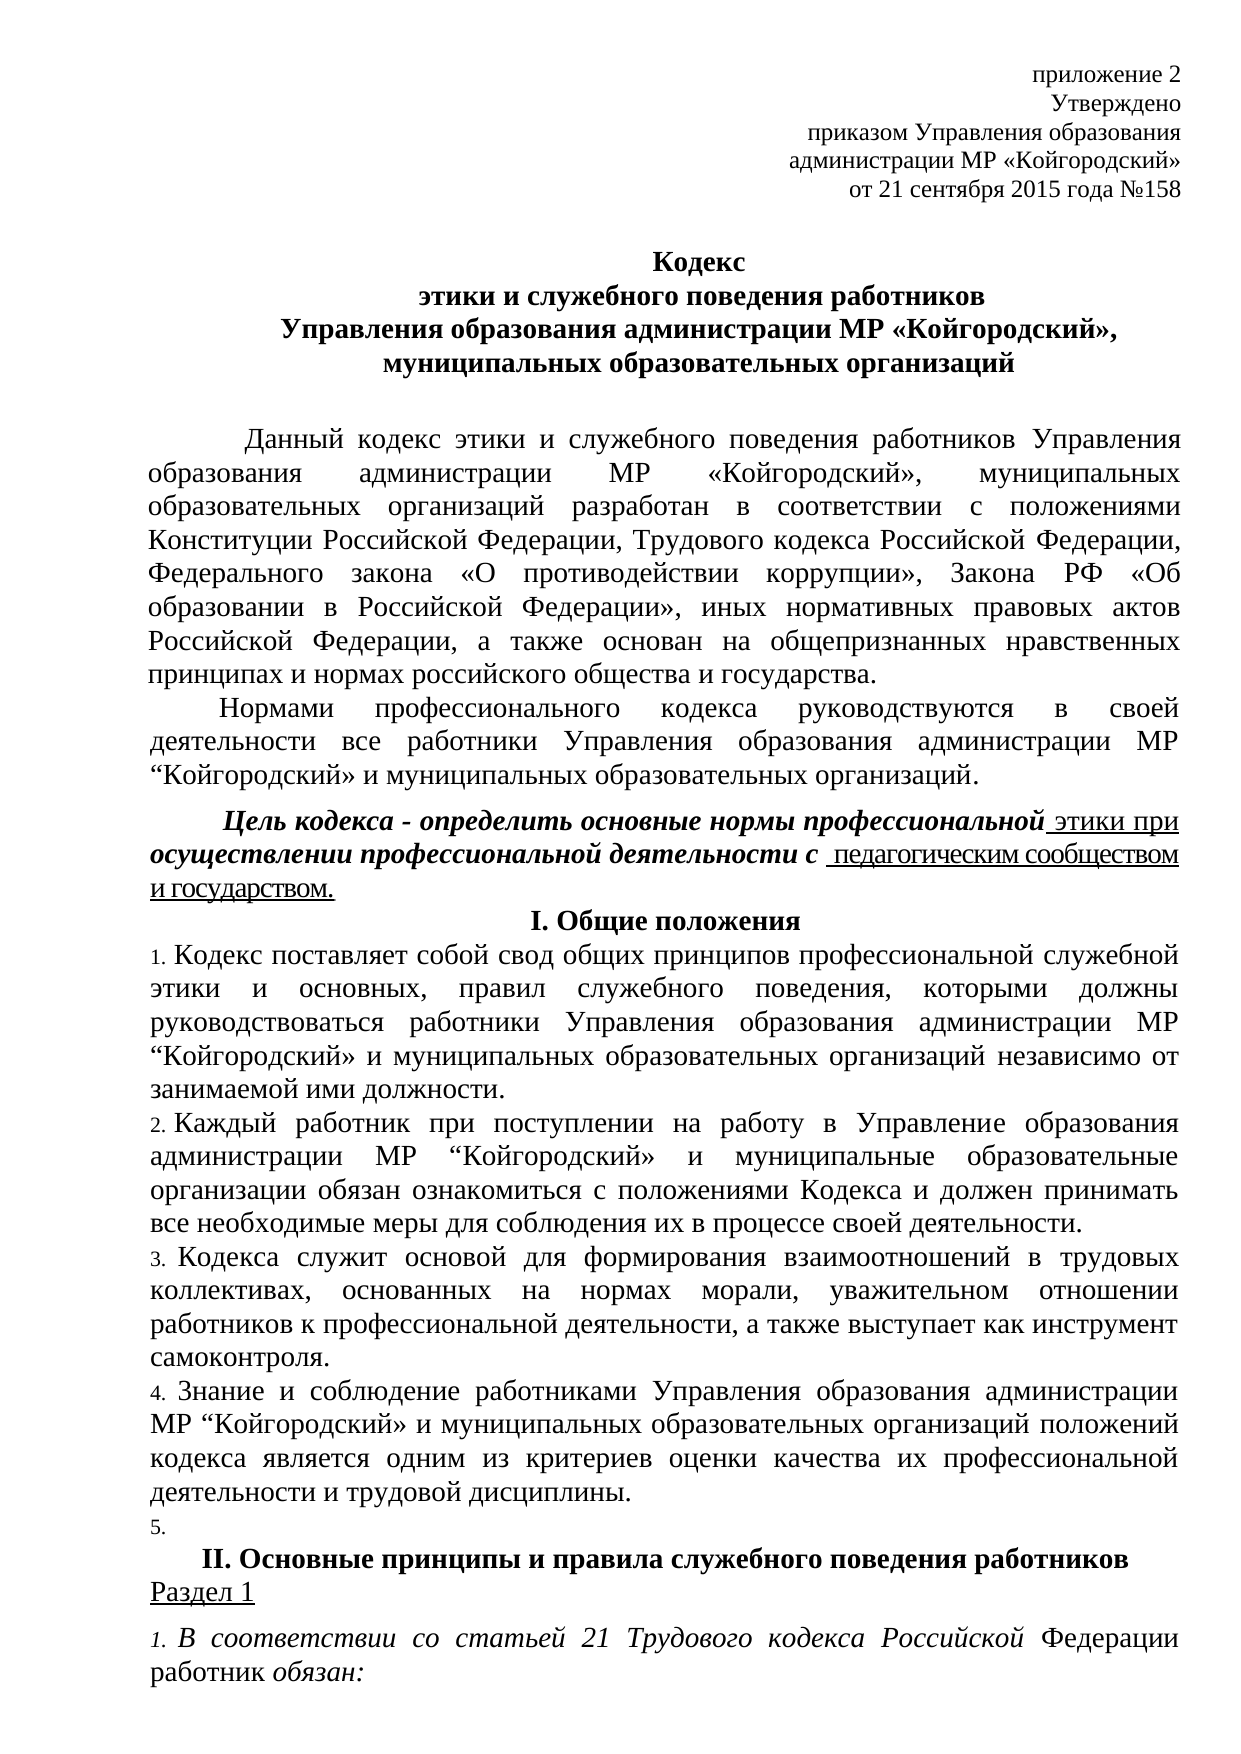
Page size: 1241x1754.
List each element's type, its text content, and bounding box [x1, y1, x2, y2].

text Кодекс [150, 244, 1179, 278]
text от 21 сентября 2015 года №158 [185, 174, 1181, 203]
list Кодекса служит основой для формирования взаимоотношений в трудовых коллективах, основанных на нормах морали, уважительном отношении работников к профессиональной деятельности, а также выступает как инструмент самоконтроля. [150, 1239, 1179, 1373]
text Утверждено [148, 88, 1181, 117]
text II. Основные принципы и правила служебного поведения работников [150, 1541, 1181, 1574]
text Нормами профессионального кодекса руководствуются в своей деятельности все работники Управления образования администрации МР “Койгородский» и муниципальных образовательных организаций. [150, 690, 1179, 790]
text I. Общие положения [150, 903, 1181, 937]
text Раздел 1 [150, 1574, 1181, 1608]
text приказом Управления образования [148, 117, 1181, 145]
list Кодекс поставляет собой свод общих принципов профессиональной служебной этики и основных, правил служебного поведения, которыми должны руководствоваться работники Управления образования администрации МР “Койгородский» и муниципальных образовательных организаций независимо от занимаемой ими должности. [150, 937, 1179, 1105]
text муниципальных образовательных организаций [150, 345, 1179, 378]
text этики и служебного поведения работников [150, 278, 1179, 311]
list 3нание и соблюдение работниками Управления образования администрации МР “Койгородский» и муниципальных образовательных организаций положений кодекса является одним из критериев оценки качества их профессиональной деятельности и трудовой дисциплины. [150, 1373, 1179, 1507]
text администрации МР «Койгородский» [148, 145, 1181, 174]
text Данный кодекс этики и служебного поведения работников Управления образования администрации МР «Койгородский», муниципальных образовательных организаций разработан в соответствии с положениями Конституции Российской Федерации, Трудового кодекса Российской Федерации, Федерального закона «О противодействии коррупции», Закона РФ «Об образовании в Российской Федерации», иных нормативных правовых актов Российской Федерации, а также основан на общепризнанных нравственных принципах и нормах российского общества и государства. [148, 421, 1181, 690]
text Цель кодекса - определить основные нормы профессиональной этики при осуществлении профессиональной деятельности с педагогическим сообществом и государством. [150, 803, 1179, 903]
list Каждый работник при поступлении на работу в Управление образования администрации МР “Койгородский» и муниципальные образовательные организации обязан ознакомиться с положениями Кодекса и должен принимать все необходимые меры для соблюдения их в процессе своей деятельности. [150, 1105, 1179, 1239]
text приложение 2 [148, 59, 1181, 88]
text Управления образования администрации МР «Койгородский», [150, 311, 1179, 345]
list В соответствии со статьей 21 Трудового кодекса Российской Федерации работник обязан: [150, 1620, 1179, 1687]
